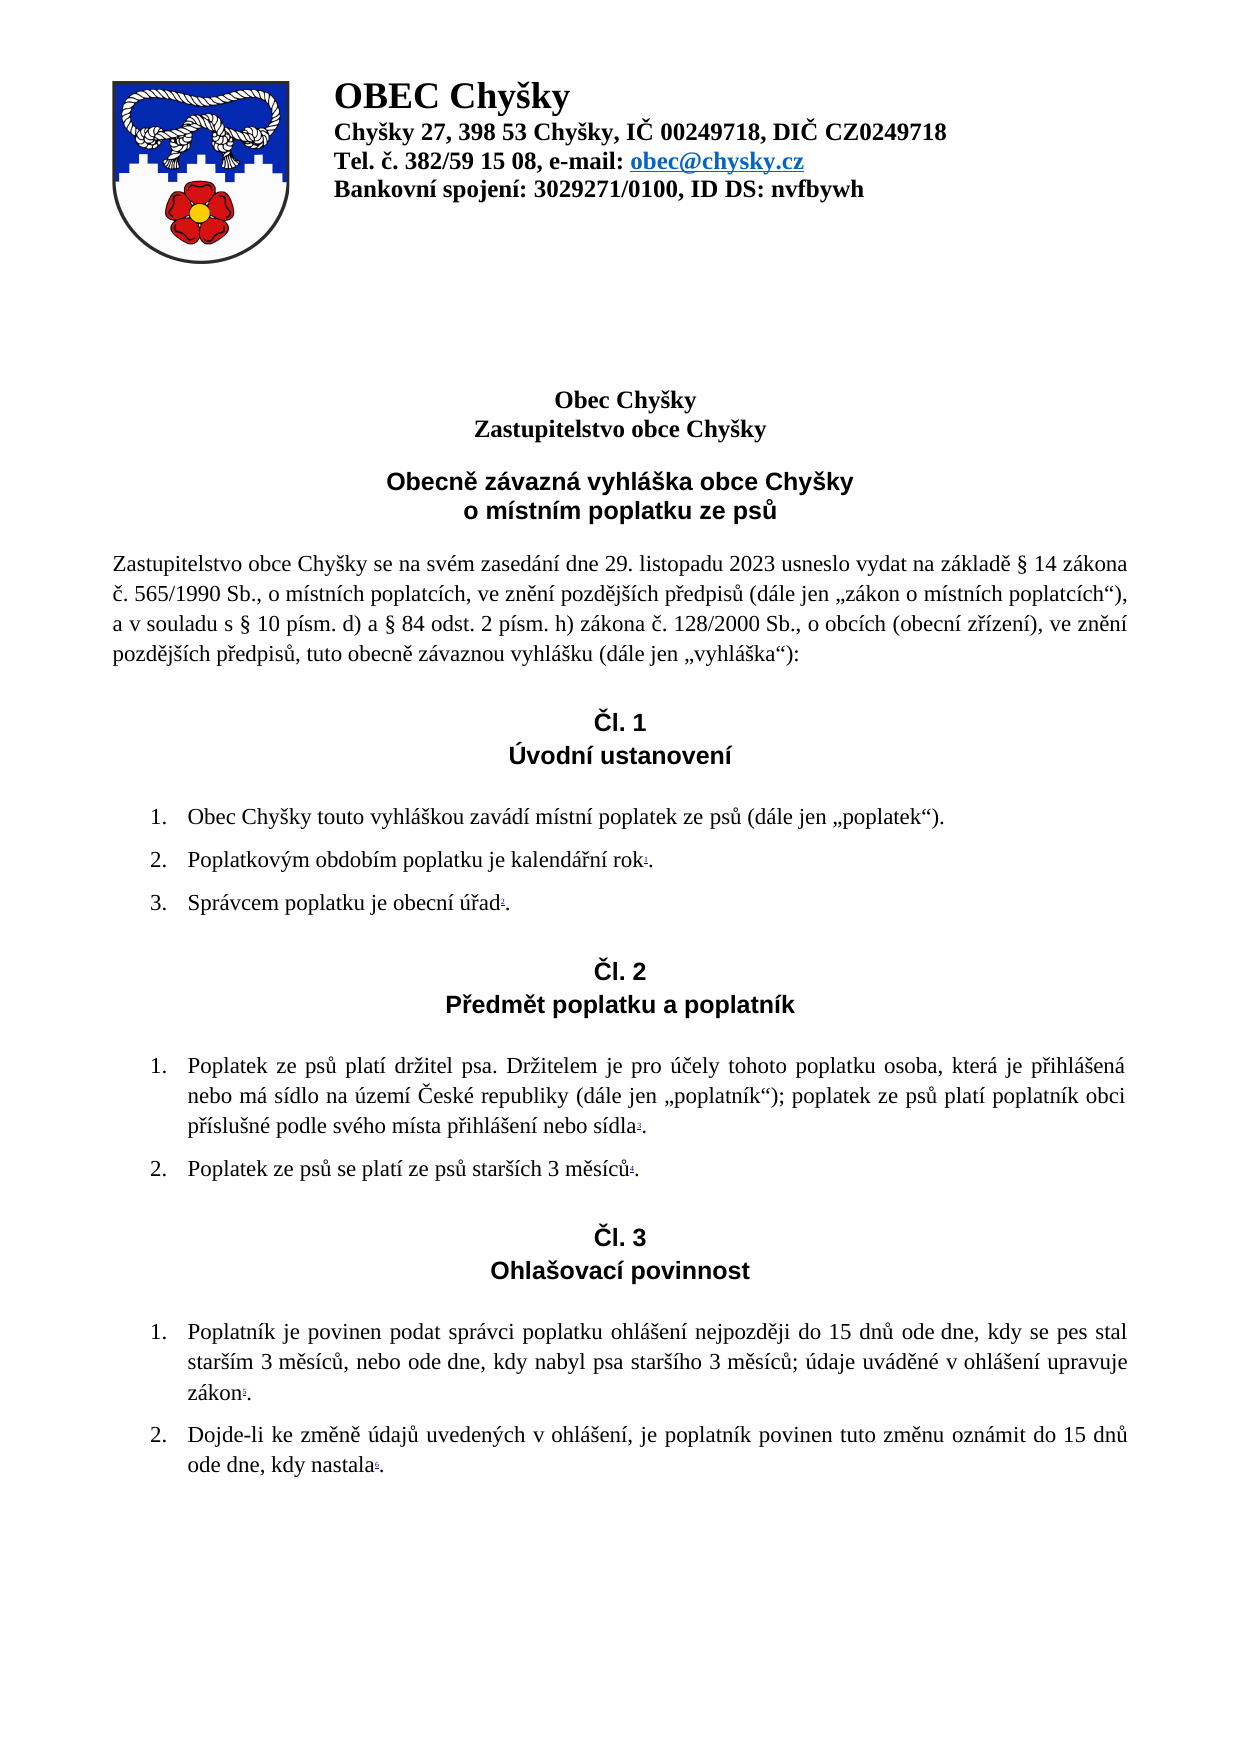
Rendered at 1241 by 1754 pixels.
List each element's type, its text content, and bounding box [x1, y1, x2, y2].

list Správcem poplatku je obecní úřad2. [150, 889, 1128, 915]
text Čl. 2 Předmět poplatku a poplatník [112, 957, 1128, 1018]
list Poplatek ze psů se platí ze psů starších 3 měsíců4. [150, 1155, 1128, 1181]
text Čl. 1 Úvodní ustanovení [112, 708, 1128, 770]
list Poplatkovým obdobím poplatku je kalendářní rok1. [150, 846, 1128, 872]
text Zastupitelstvo obce Chyšky se na svém zasedání dne 29. listopadu 2023 usneslo vydat na základě § 14 zákona č. 565/1990 Sb., o místních poplatcích, ve znění pozdějších předpisů (dále jen „zákon o místních poplatcích“), a v souladu s § 10 písm. d) a § 84 odst. 2 písm. h) zákona č. 128/2000 Sb., o obcích (obecní zřízení), ve znění pozdějších předpisů, tuto obecně závaznou vyhlášku (dále jen „vyhláška“): [112, 549, 1128, 667]
picture [112, 81, 290, 264]
text Obec Chyšky Zastupitelstvo obce Chyšky [112, 385, 1128, 442]
text Obecně závazná vyhláška obce Chyšky o místním poplatku ze psů [112, 467, 1128, 525]
list Poplatník je povinen podat správci poplatku ohlášení nejpozději do 15 dnů ode dne, kdy se pes stal starším 3 měsíců, nebo ode dne, kdy nabyl psa staršího 3 měsíců; údaje uváděné v ohlášení upravuje zákon5. [150, 1318, 1128, 1405]
list Dojde-li ke změně údajů uvedených v ohlášení, je poplatník povinen tuto změnu oznámit do 15 dnů ode dne, kdy nastala6. [150, 1421, 1128, 1478]
list Poplatek ze psů platí držitel psa. Držitelem je pro účely tohoto poplatku osoba, která je přihlášená nebo má sídlo na území České republiky (dále jen „poplatník“); poplatek ze psů platí poplatník obci příslušné podle svého místa přihlášení nebo sídla3. [150, 1052, 1128, 1139]
text Čl. 3 Ohlašovací povinnost [112, 1223, 1128, 1285]
list Obec Chyšky touto vyhláškou zavádí místní poplatek ze psů (dále jen „poplatek“). [150, 803, 1128, 830]
